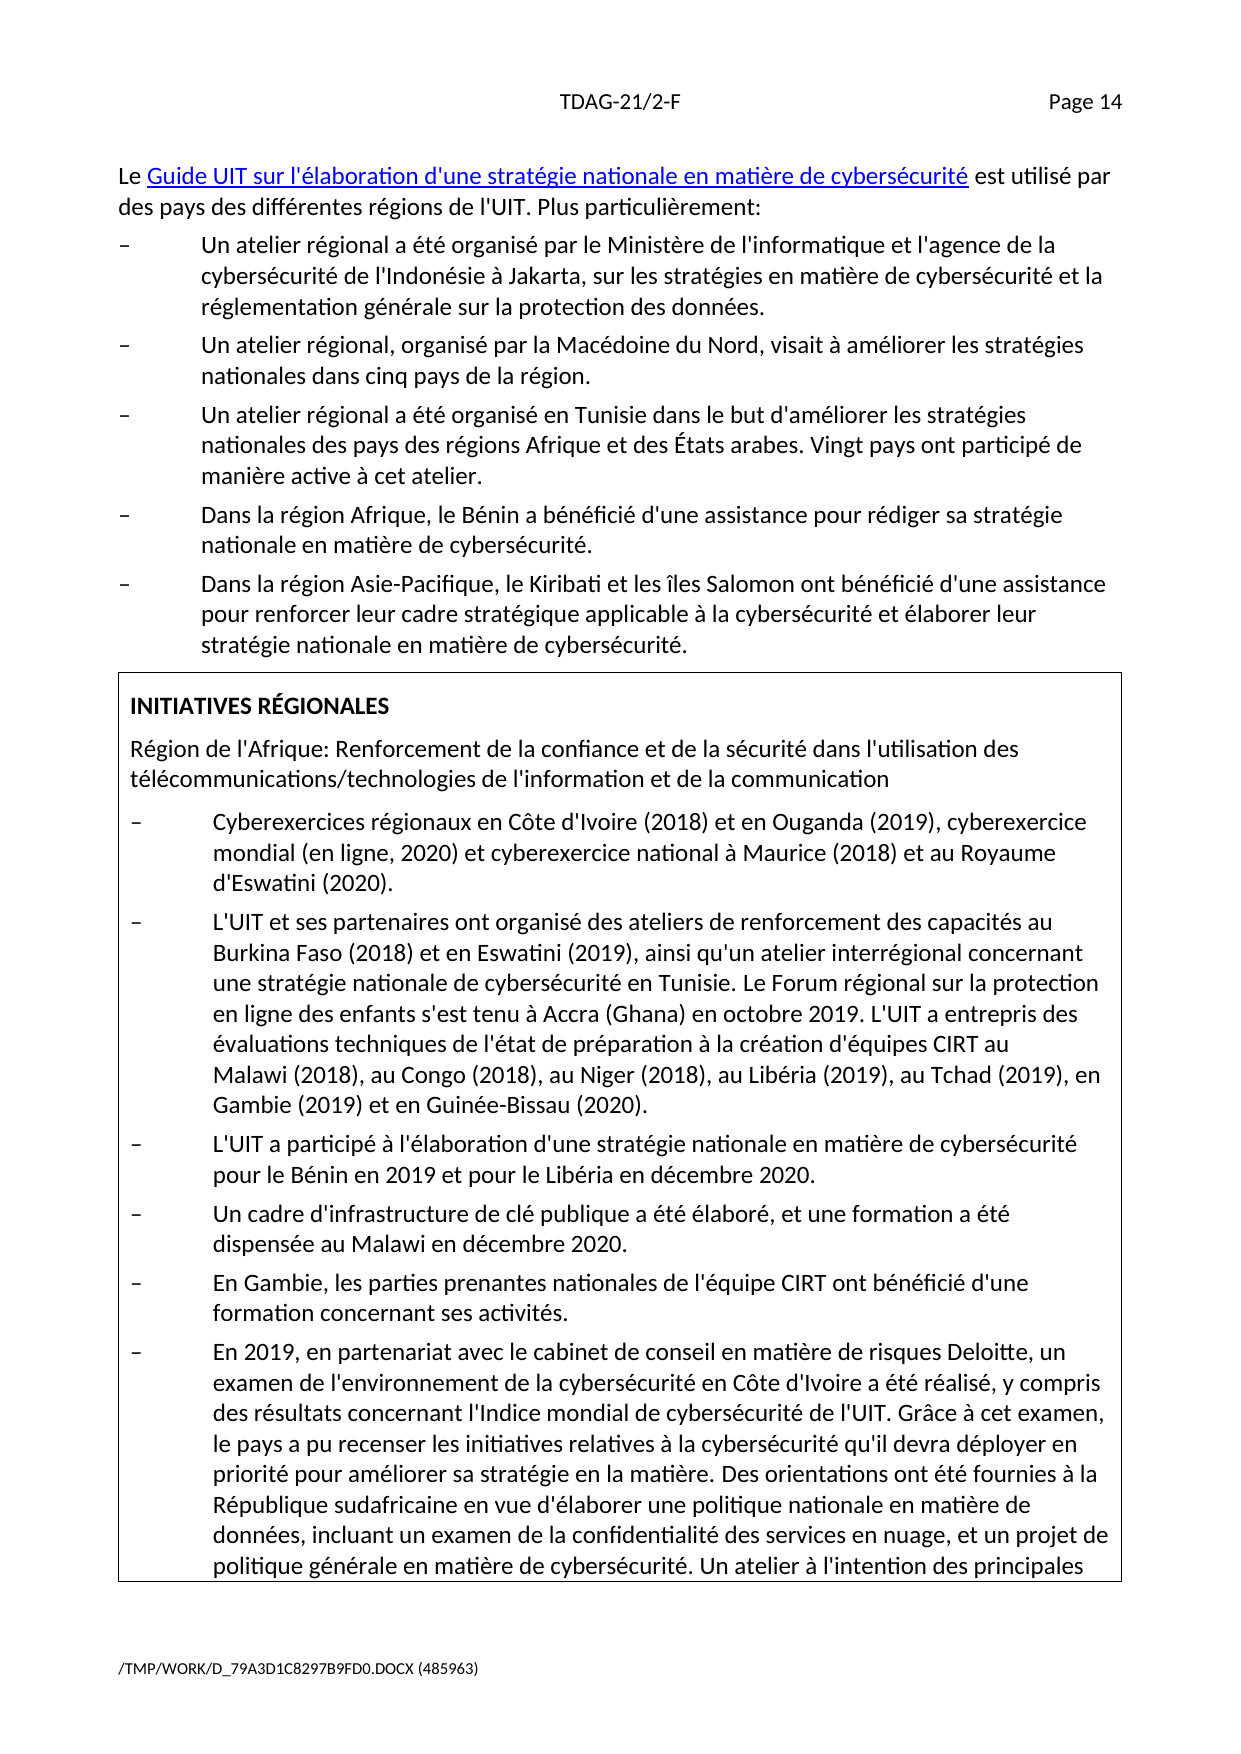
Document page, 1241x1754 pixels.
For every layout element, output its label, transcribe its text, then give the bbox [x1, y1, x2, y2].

text – Dans la région Afrique, le Bénin a bénéficié d'une assistance pour rédiger sa stratégie nationale en matière de cybersécurité. [118, 499, 1122, 560]
text – Un atelier régional a été organisé en Tunisie dans le but d'améliorer les stratégies nationales des pays des régions Afrique et des États arabes. Vingt pays ont participé de manière active à cet atelier. [118, 399, 1122, 490]
text – Un atelier régional, organisé par la Macédoine du Nord, visait à améliorer les stratégies nationales dans cinq pays de la région. [118, 329, 1122, 391]
text – Un atelier régional a été organisé par le Ministère de l'informatique et l'agence de la cybersécurité de l'Indonésie à Jakarta, sur les stratégies en matière de cybersécurité et la réglementation générale sur la protection des données. [118, 229, 1122, 321]
text Le Guide UIT sur l'élaboration d'une stratégie nationale en matière de cybersécurité est utilisé par des pays des différentes régions de l'UIT. Plus particulièrement: [118, 160, 1122, 221]
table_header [119, 673, 1121, 1581]
text – Dans la région Asie-Pacifique, le Kiribati et les îles Salomon ont bénéficié d'une assistance pour renforcer leur cadre stratégique applicable à la cybersécurité et élaborer leur stratégie nationale en matière de cybersécurité. [118, 568, 1122, 660]
